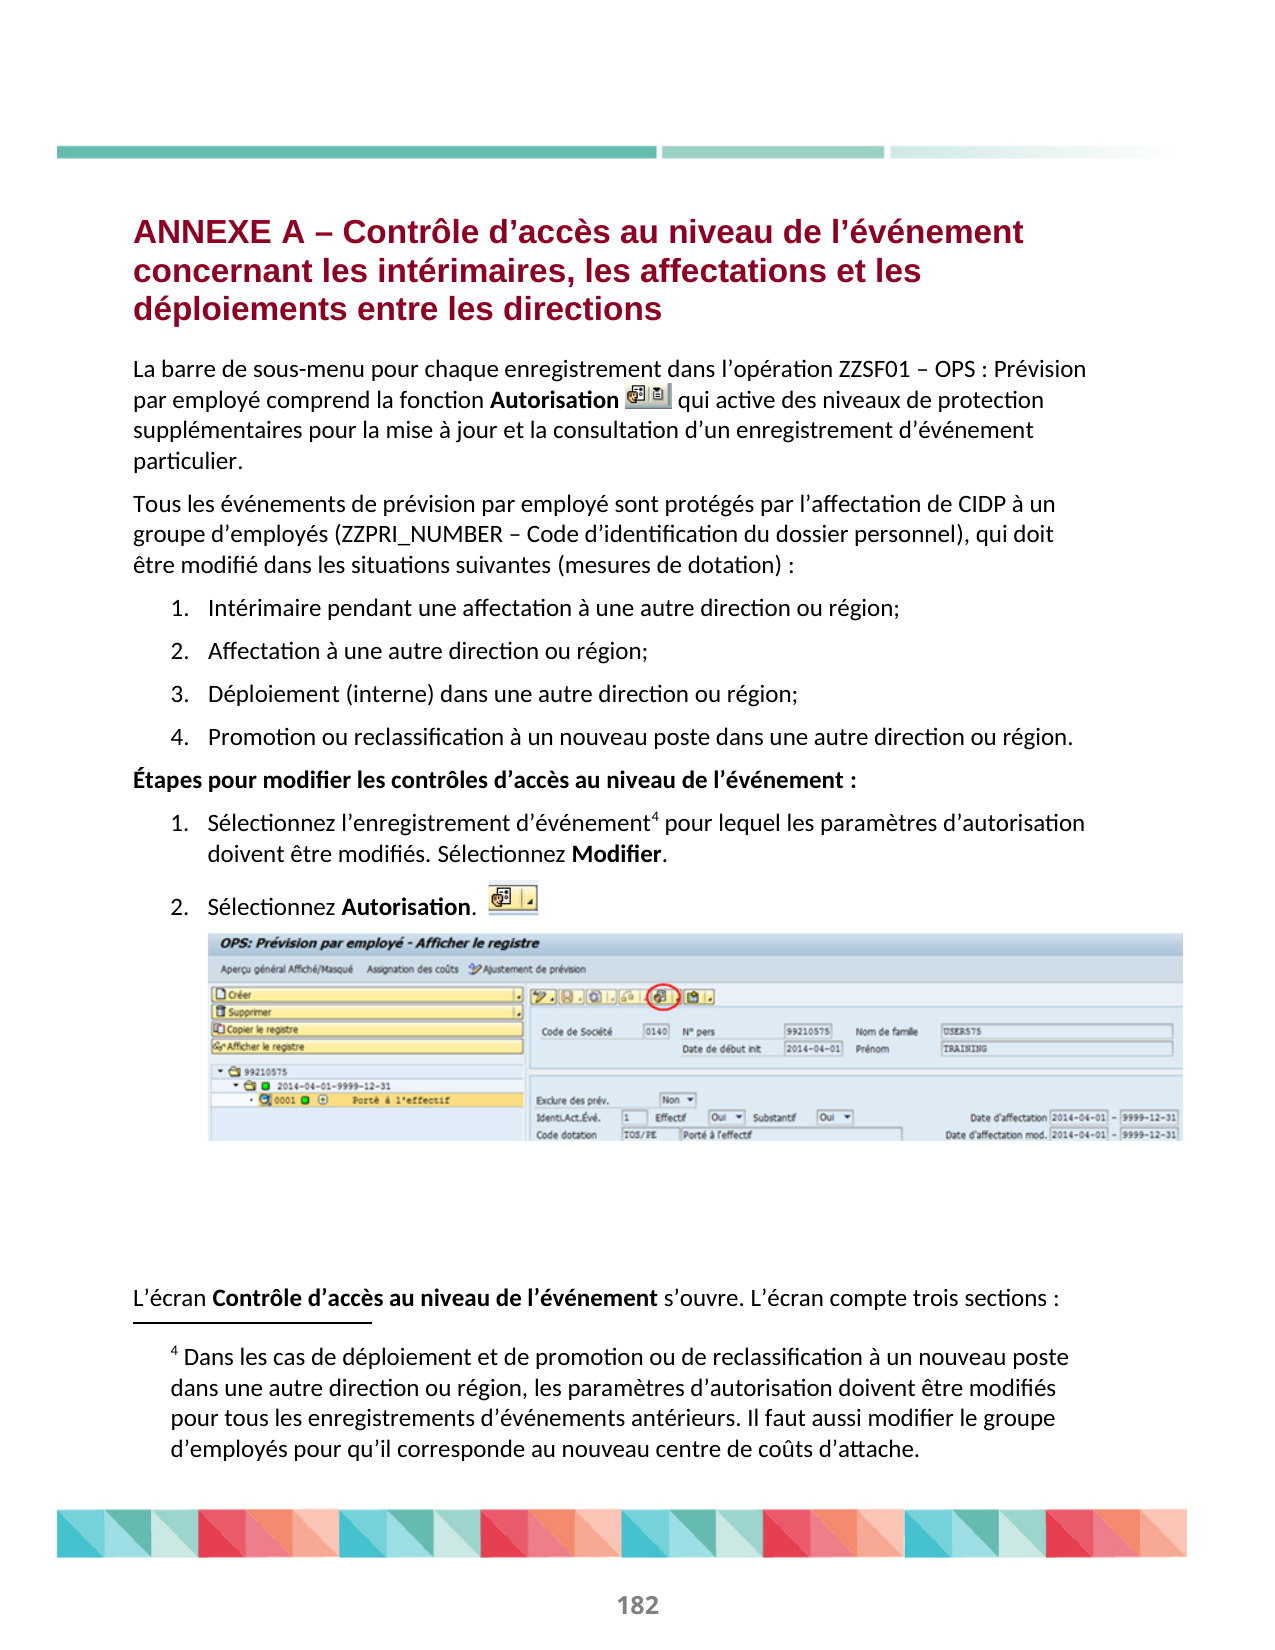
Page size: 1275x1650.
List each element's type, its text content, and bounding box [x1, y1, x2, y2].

picture [0, 1455, 1258, 1633]
text Tous les événements de prévision par employé sont protégés par l’affectation de CIDP à un groupe d’employés (ZZPRI_NUMBER – Code d’identification du dossier personnel), qui doit être modifié dans les situations suivantes (mesures de dotation) : [133, 488, 1087, 580]
list Intérimaire pendant une affectation à une autre direction ou région; [170, 592, 1087, 623]
list Sélectionnez Autorisation. [170, 881, 1087, 921]
text Étapes pour modifier les contrôles d’accès au niveau de l’événement : [133, 764, 1087, 795]
picture [488, 880, 539, 916]
text La barre de sous-menu pour chaque enregistrement dans l’opération ZZSF01 ‒ OPS : Prévision par employé comprend la fonction Autorisation qui active des niveaux de protection supplémentaires pour la mise à jour et la consultation d’un enregistrement d’événement particulier. [133, 353, 1087, 476]
list Déploiement (interne) dans une autre direction ou région; [170, 678, 1087, 709]
list Sélectionnez l’enregistrement d’événement pour lequel les paramètres d’autorisation doivent être modifiés. Sélectionnez Modifier. [170, 807, 1087, 868]
list Affectation à une autre direction ou région; [170, 635, 1087, 666]
picture [625, 383, 672, 409]
list Promotion ou reclassification à un nouveau poste dans une autre direction ou région. [170, 721, 1087, 752]
picture [207, 933, 1183, 1141]
picture [0, 136, 1258, 170]
text L’écran Contrôle d’accès au niveau de l’événement s’ouvre. L’écran compte trois sections : [133, 1282, 1087, 1312]
subtitle ANNEXE A – Contrôle d’accès au niveau de l’événement concernant les intérimaires, les affectations et les déploiements entre les directions [133, 212, 1087, 328]
